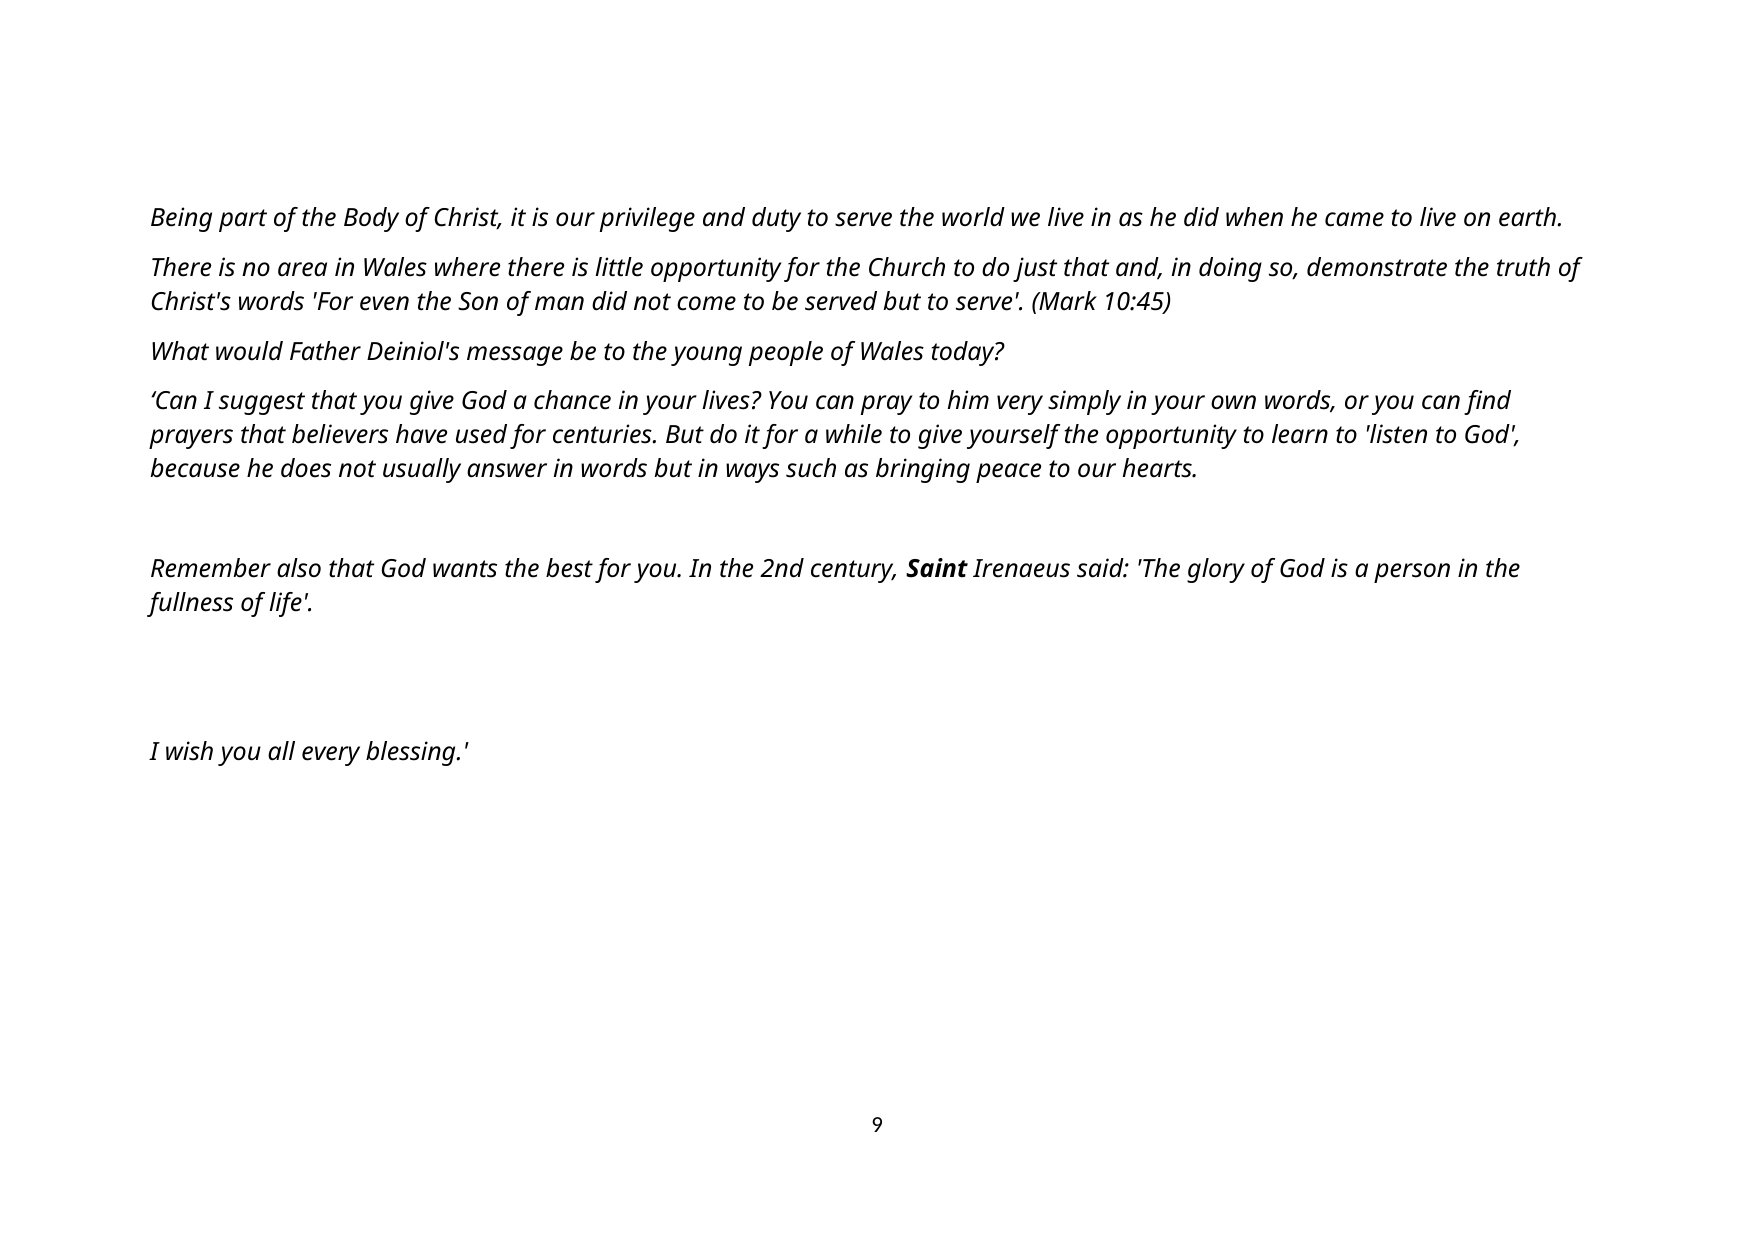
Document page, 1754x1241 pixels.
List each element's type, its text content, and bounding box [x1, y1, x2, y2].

text I wish you all every blessing.' [150, 733, 1604, 767]
text Remember also that God wants the best for you. In the 2nd century, Saint Irenaeus said: 'The glory of God is a person in the fullness of life'. [150, 550, 1604, 618]
text ‘Can I suggest that you give God a chance in your lives? You can pray to him very simply in your own words, or you can find prayers that believers have used for centuries. But do it for a while to give yourself the opportunity to learn to 'listen to God', because he does not usually answer in words but in ways such as bringing peace to our hearts. [150, 383, 1604, 485]
text There is no area in Wales where there is little opportunity for the Church to do just that and, in doing so, demonstrate the truth of Christ's words 'For even the Son of man did not come to be served but to serve'. (Mark 10:45) [150, 249, 1604, 317]
text Being part of the Body of Christ, it is our privilege and duty to serve the world we live in as he did when he came to live on earth. [150, 200, 1604, 234]
text What would Father Deiniol's message be to the young people of Wales today? [150, 333, 1604, 367]
